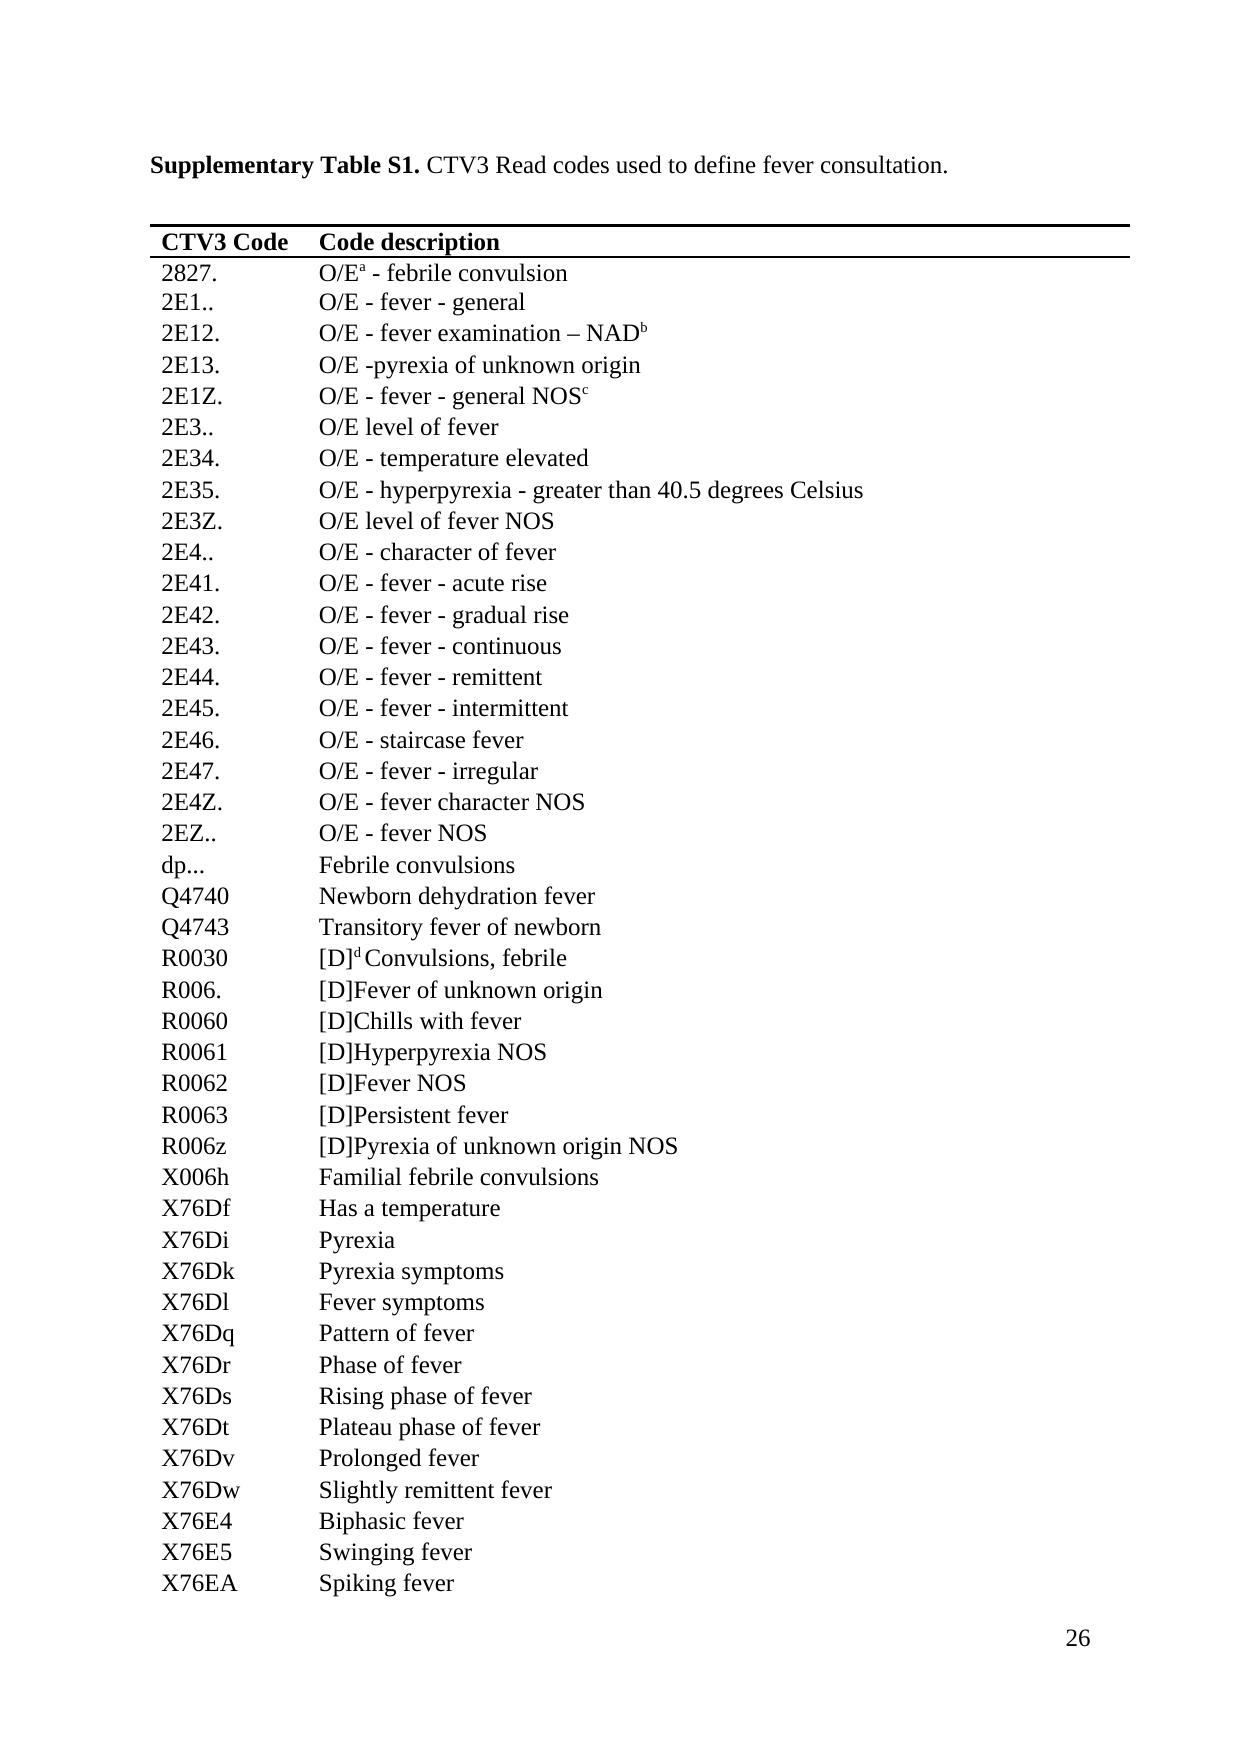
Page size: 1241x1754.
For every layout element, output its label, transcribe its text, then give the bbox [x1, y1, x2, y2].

table_cell O/E - staircase fever [308, 725, 1130, 756]
table_cell [D]d Convulsions, febrile [308, 944, 1130, 975]
table_cell X76Di [150, 1225, 307, 1256]
table_cell Phase of fever [308, 1350, 1130, 1381]
table_cell X76Dv [150, 1444, 307, 1475]
table_cell O/E - fever - general [308, 287, 1130, 318]
table_cell O/E - character of fever [308, 537, 1130, 568]
table_header Code description [308, 227, 1130, 256]
table_cell Spiking fever [308, 1569, 1130, 1600]
table_cell X76Dk [150, 1256, 307, 1287]
table_cell R0063 [150, 1100, 307, 1131]
table_cell O/E - fever - intermittent [308, 694, 1130, 725]
table_cell dp... [150, 850, 307, 881]
table_cell 2E12. [150, 319, 307, 350]
table_cell 2E4.. [150, 537, 307, 568]
table_cell Newborn dehydration fever [308, 881, 1130, 912]
table_cell O/E - fever character NOS [308, 787, 1130, 818]
table_cell O/E - hyperpyrexia - greater than 40.5 degrees Celsius [308, 475, 1130, 506]
table_cell O/E - fever examination – NADb [308, 319, 1130, 350]
table_cell 2E3.. [150, 412, 307, 443]
table_cell Slightly remittent fever [308, 1475, 1130, 1506]
table_cell O/E - fever - general NOSc [308, 381, 1130, 412]
table_cell 2E3Z. [150, 506, 307, 537]
table_cell Q4743 [150, 912, 307, 943]
table_cell 2E4Z. [150, 787, 307, 818]
table_cell O/E - fever - irregular [308, 756, 1130, 787]
table_cell Plateau phase of fever [308, 1412, 1130, 1443]
table_cell 2E34. [150, 444, 307, 475]
table_cell X76E5 [150, 1537, 307, 1568]
table_cell X76Dt [150, 1412, 307, 1443]
table_cell [D]Fever of unknown origin [308, 975, 1130, 1006]
table_cell O/E level of fever NOS [308, 506, 1130, 537]
table_cell Febrile convulsions [308, 850, 1130, 881]
table_cell Pattern of fever [308, 1319, 1130, 1350]
table_cell Fever symptoms [308, 1287, 1130, 1318]
table_header CTV3 Code [150, 227, 307, 256]
table_cell [D]Pyrexia of unknown origin NOS [308, 1131, 1130, 1162]
table_cell X76Df [150, 1194, 307, 1225]
table_cell 2E42. [150, 600, 307, 631]
table_cell X76Dl [150, 1287, 307, 1318]
table_cell 2EZ.. [150, 819, 307, 850]
table_cell 2E47. [150, 756, 307, 787]
table_cell Rising phase of fever [308, 1381, 1130, 1412]
table_cell Swinging fever [308, 1537, 1130, 1568]
table_cell R0030 [150, 944, 307, 975]
table_cell 2827. [150, 258, 307, 287]
table_cell Has a temperature [308, 1194, 1130, 1225]
table_cell O/E - temperature elevated [308, 444, 1130, 475]
table_cell O/E - fever - remittent [308, 662, 1130, 693]
table_cell Q4740 [150, 881, 307, 912]
table_cell R006. [150, 975, 307, 1006]
table_cell Pyrexia [308, 1225, 1130, 1256]
table_cell 2E44. [150, 662, 307, 693]
table_cell O/E - fever - continuous [308, 631, 1130, 662]
table_cell [D]Chills with fever [308, 1006, 1130, 1037]
table_cell R0062 [150, 1069, 307, 1100]
table_cell R0060 [150, 1006, 307, 1037]
table_cell X76EA [150, 1569, 307, 1600]
table_cell O/Ea - febrile convulsion [308, 258, 1130, 287]
table_cell O/E - fever - gradual rise [308, 600, 1130, 631]
table_cell 2E1.. [150, 287, 307, 318]
table_cell 2E41. [150, 569, 307, 600]
table_cell X76Dr [150, 1350, 307, 1381]
text Supplementary Table S1. CTV3 Read codes used to define fever consultation. [150, 150, 1090, 179]
table_cell Transitory fever of newborn [308, 912, 1130, 943]
table_cell 2E35. [150, 475, 307, 506]
table_cell R0061 [150, 1037, 307, 1068]
table_cell X76E4 [150, 1506, 307, 1537]
table_cell O/E level of fever [308, 412, 1130, 443]
table_cell X76Dq [150, 1319, 307, 1350]
table_cell 2E46. [150, 725, 307, 756]
table_cell O/E -pyrexia of unknown origin [308, 350, 1130, 381]
table_cell Biphasic fever [308, 1506, 1130, 1537]
table_cell [D]Hyperpyrexia NOS [308, 1037, 1130, 1068]
table_cell 2E45. [150, 694, 307, 725]
table_cell [D]Fever NOS [308, 1069, 1130, 1100]
table_cell 2E13. [150, 350, 307, 381]
table_cell X76Dw [150, 1475, 307, 1506]
table_cell Prolonged fever [308, 1444, 1130, 1475]
table_cell X006h [150, 1162, 307, 1193]
table_cell X76Ds [150, 1381, 307, 1412]
table_cell Familial febrile convulsions [308, 1162, 1130, 1193]
table_cell Pyrexia symptoms [308, 1256, 1130, 1287]
table_cell O/E - fever - acute rise [308, 569, 1130, 600]
table_cell 2E1Z. [150, 381, 307, 412]
table_cell [D]Persistent fever [308, 1100, 1130, 1131]
table_cell O/E - fever NOS [308, 819, 1130, 850]
table_cell 2E43. [150, 631, 307, 662]
table_cell R006z [150, 1131, 307, 1162]
